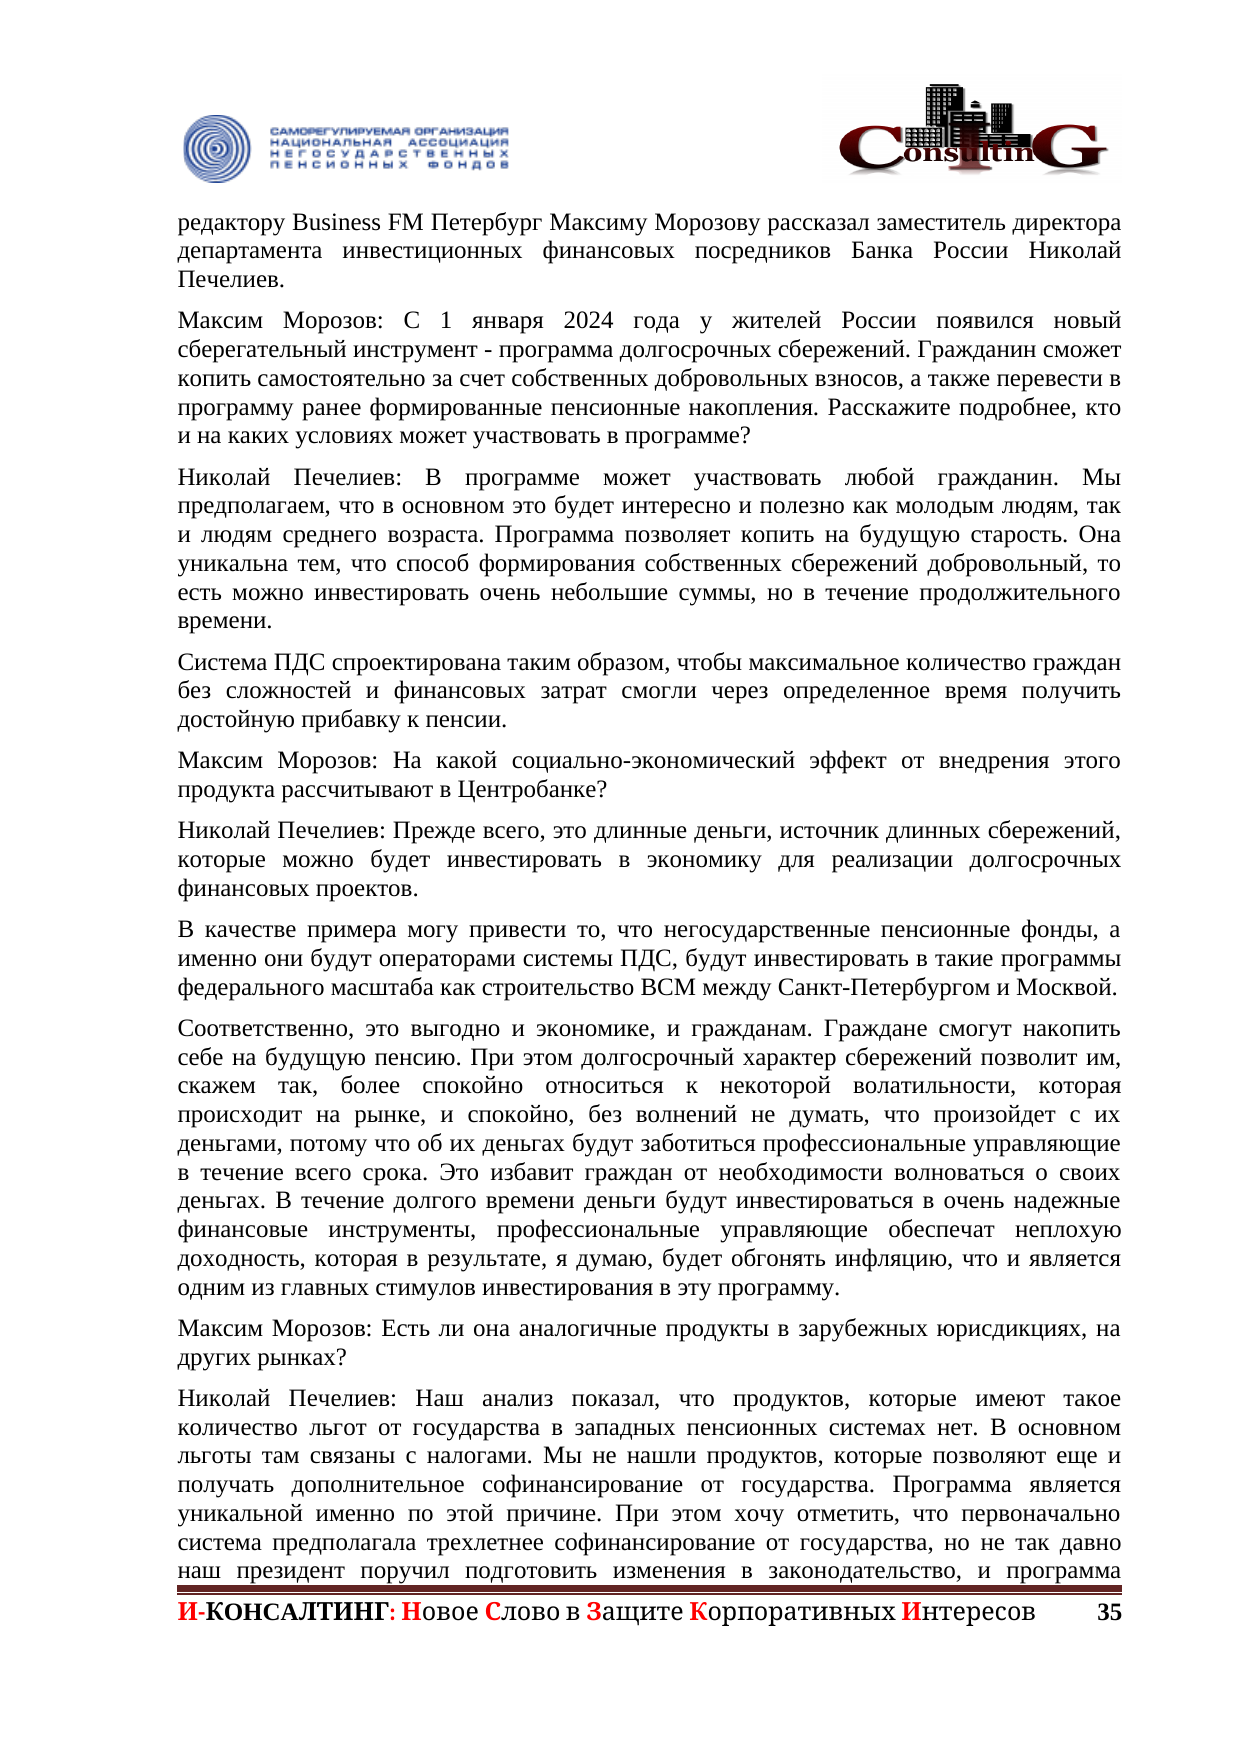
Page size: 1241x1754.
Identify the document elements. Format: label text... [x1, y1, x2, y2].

picture [183, 115, 509, 183]
text Максим Морозов: С 1 января 2024 года у жителей России появился новый сберегательный инструмент - программа долгосрочных сбережений. Гражданин сможет копить самостоятельно за счет собственных добровольных взносов, а также перевести в программу ранее формированные пенсионные накопления. Расскажите подробнее, кто и на каких условиях может участвовать в программе? [177, 306, 1122, 449]
text В качестве примера могу привести то, что негосударственные пенсионные фонды, а именно они будут операторами системы ПДС, будут инвестировать в такие программы федерального масштаба как строительство ВСМ между Санкт-Петербургом и Москвой. [177, 914, 1122, 1001]
text Максим Морозов: На какой социально-экономический эффект от внедрения этого продукта рассчитывают в Центробанке? [177, 746, 1122, 803]
text Соответственно, это выгодно и экономике, и гражданам. Граждане смогут накопить себе на будущую пенсию. При этом долгосрочный характер сбережений позволит им, скажем так, более спокойно относиться к некоторой волатильности, которая происходит на рынке, и спокойно, без волнений не думать, что произойдет с их деньгами, потому что об их деньгах будут заботиться профессиональные управляющие в течение всего срока. Это избавит граждан от необходимости волноваться о своих деньгах. В течение долгого времени деньги будут инвестироваться в очень надежные финансовые инструменты, профессиональные управляющие обеспечат неплохую доходность, которая в результате, я думаю, будет обгонять инфляцию, что и является одним из главных стимулов инвестирования в эту программу. [177, 1013, 1122, 1301]
text Николай Печелиев: Прежде всего, это длинные деньги, источник длинных сбережений, которые можно будет инвестировать в экономику для реализации долгосрочных финансовых проектов. [177, 816, 1122, 902]
text Николай Печелиев: В программе может участвовать любой гражданин. Мы предполагаем, что в основном это будет интересно и полезно как молодым людям, так и людям среднего возраста. Программа позволяет копить на будущую старость. Она уникальна тем, что способ формирования собственных сбережений добровольный, то есть можно инвестировать очень небольшие суммы, но в течение продолжительного времени. [177, 462, 1122, 634]
text Максим Морозов: Есть ли она аналогичные продукты в зарубежных юрисдикциях, на других рынках? [177, 1313, 1122, 1371]
text Система ПДС спроектирована таким образом, чтобы максимальное количество граждан без сложностей и финансовых затрат смогли через определенное время получить достойную прибавку к пенсии. [177, 647, 1122, 733]
picture [822, 73, 1123, 183]
